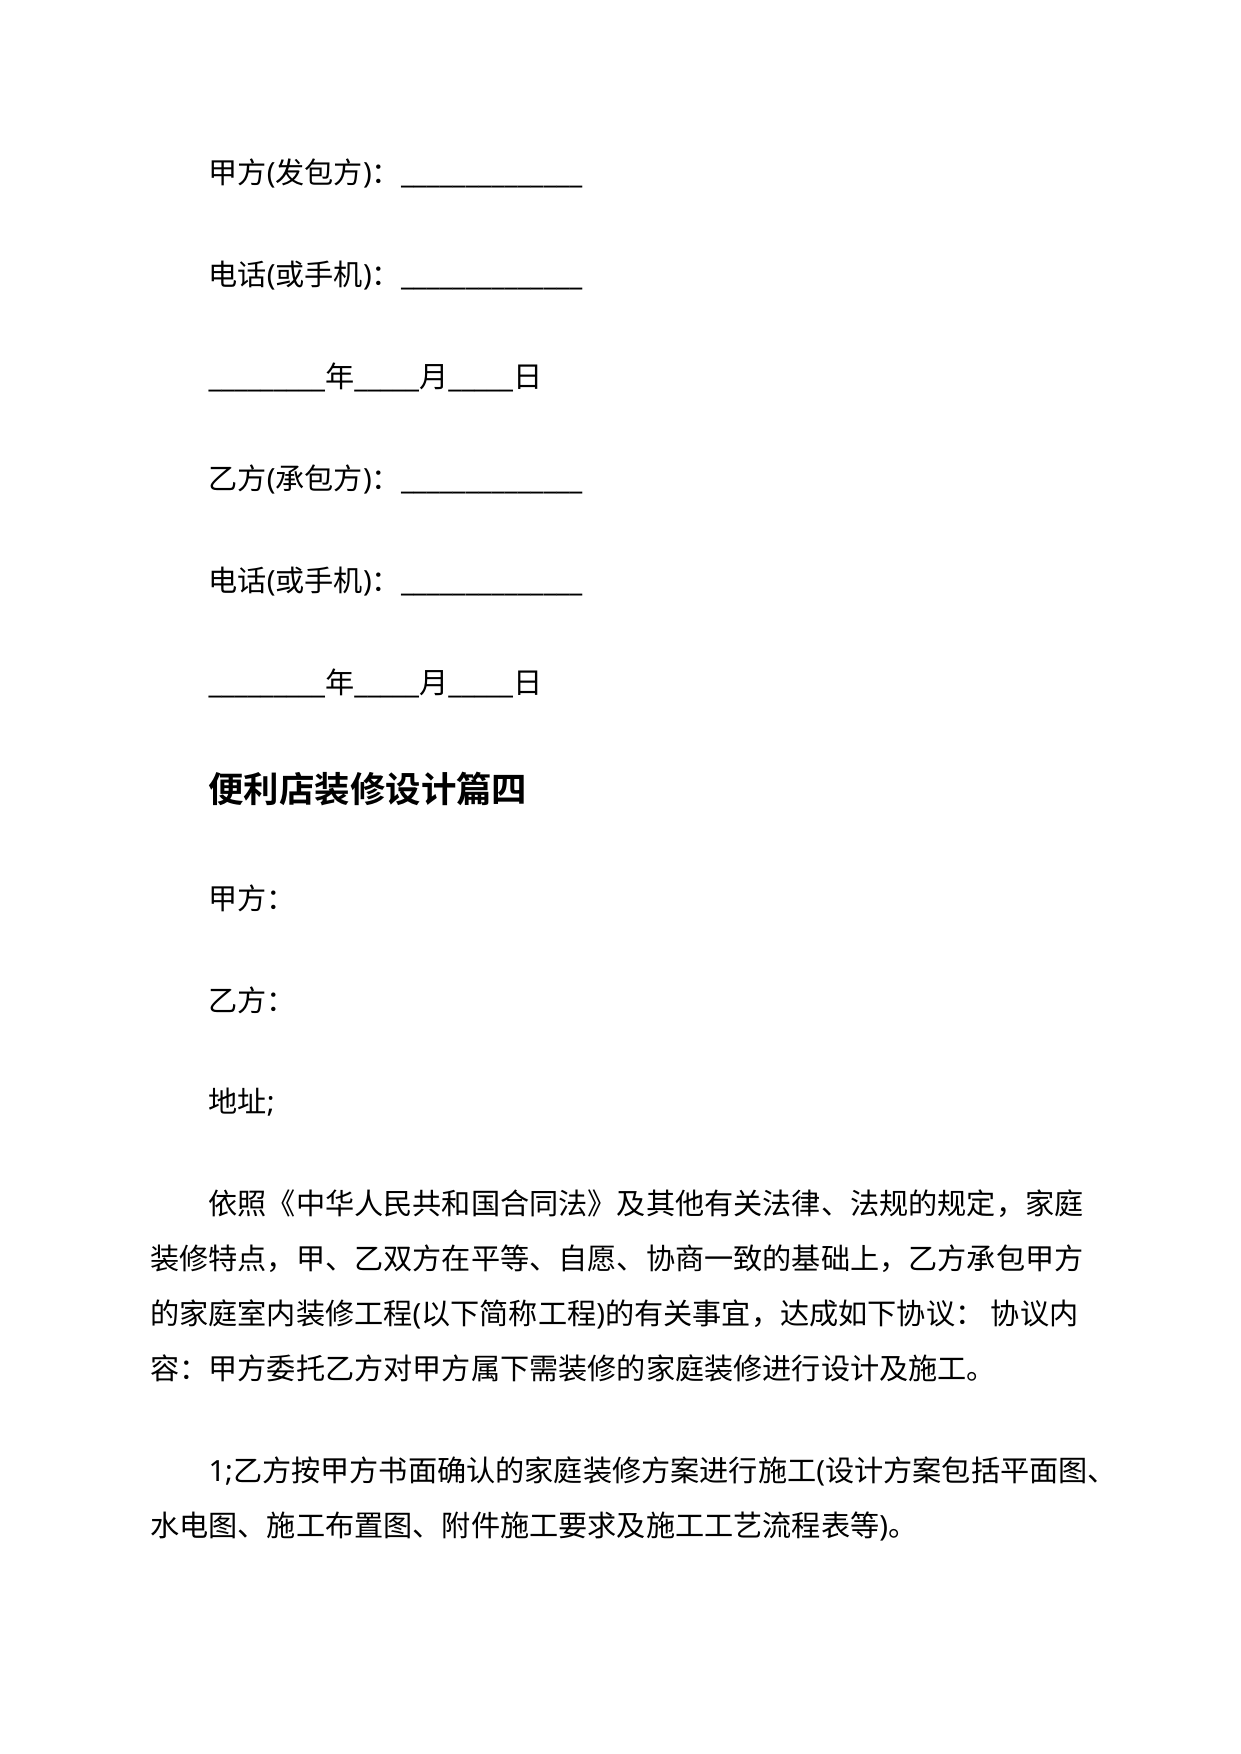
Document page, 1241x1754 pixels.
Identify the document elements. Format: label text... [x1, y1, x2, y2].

text 地址; [150, 1079, 1090, 1121]
text 依照《中华人民共和国合同法》及其他有关法律、法规的规定，家庭装修特点，甲、乙双方在平等、自愿、协商一致的基础上，乙方承包甲方的家庭室内装修工程(以下简称工程)的有关事宜，达成如下协议： 协议内容：甲方委托乙方对甲方属下需装修的家庭装修进行设计及施工。 [150, 1181, 1090, 1388]
text 1;乙方按甲方书面确认的家庭装修方案进行施工(设计方案包括平面图、水电图、施工布置图、附件施工要求及施工工艺流程表等)。 [150, 1447, 1090, 1545]
text 乙方(承包方)：______________ [150, 456, 1090, 498]
text 乙方： [150, 977, 1090, 1019]
text _________年_____月_____日 [150, 660, 1090, 702]
text 电话(或手机)：______________ [150, 252, 1090, 294]
text _________年_____月_____日 [150, 354, 1090, 396]
text 便利店装修设计篇四 [150, 762, 1090, 813]
text 甲方： [150, 875, 1090, 918]
text 电话(或手机)：______________ [150, 558, 1090, 600]
text 甲方(发包方)：______________ [150, 150, 1090, 192]
